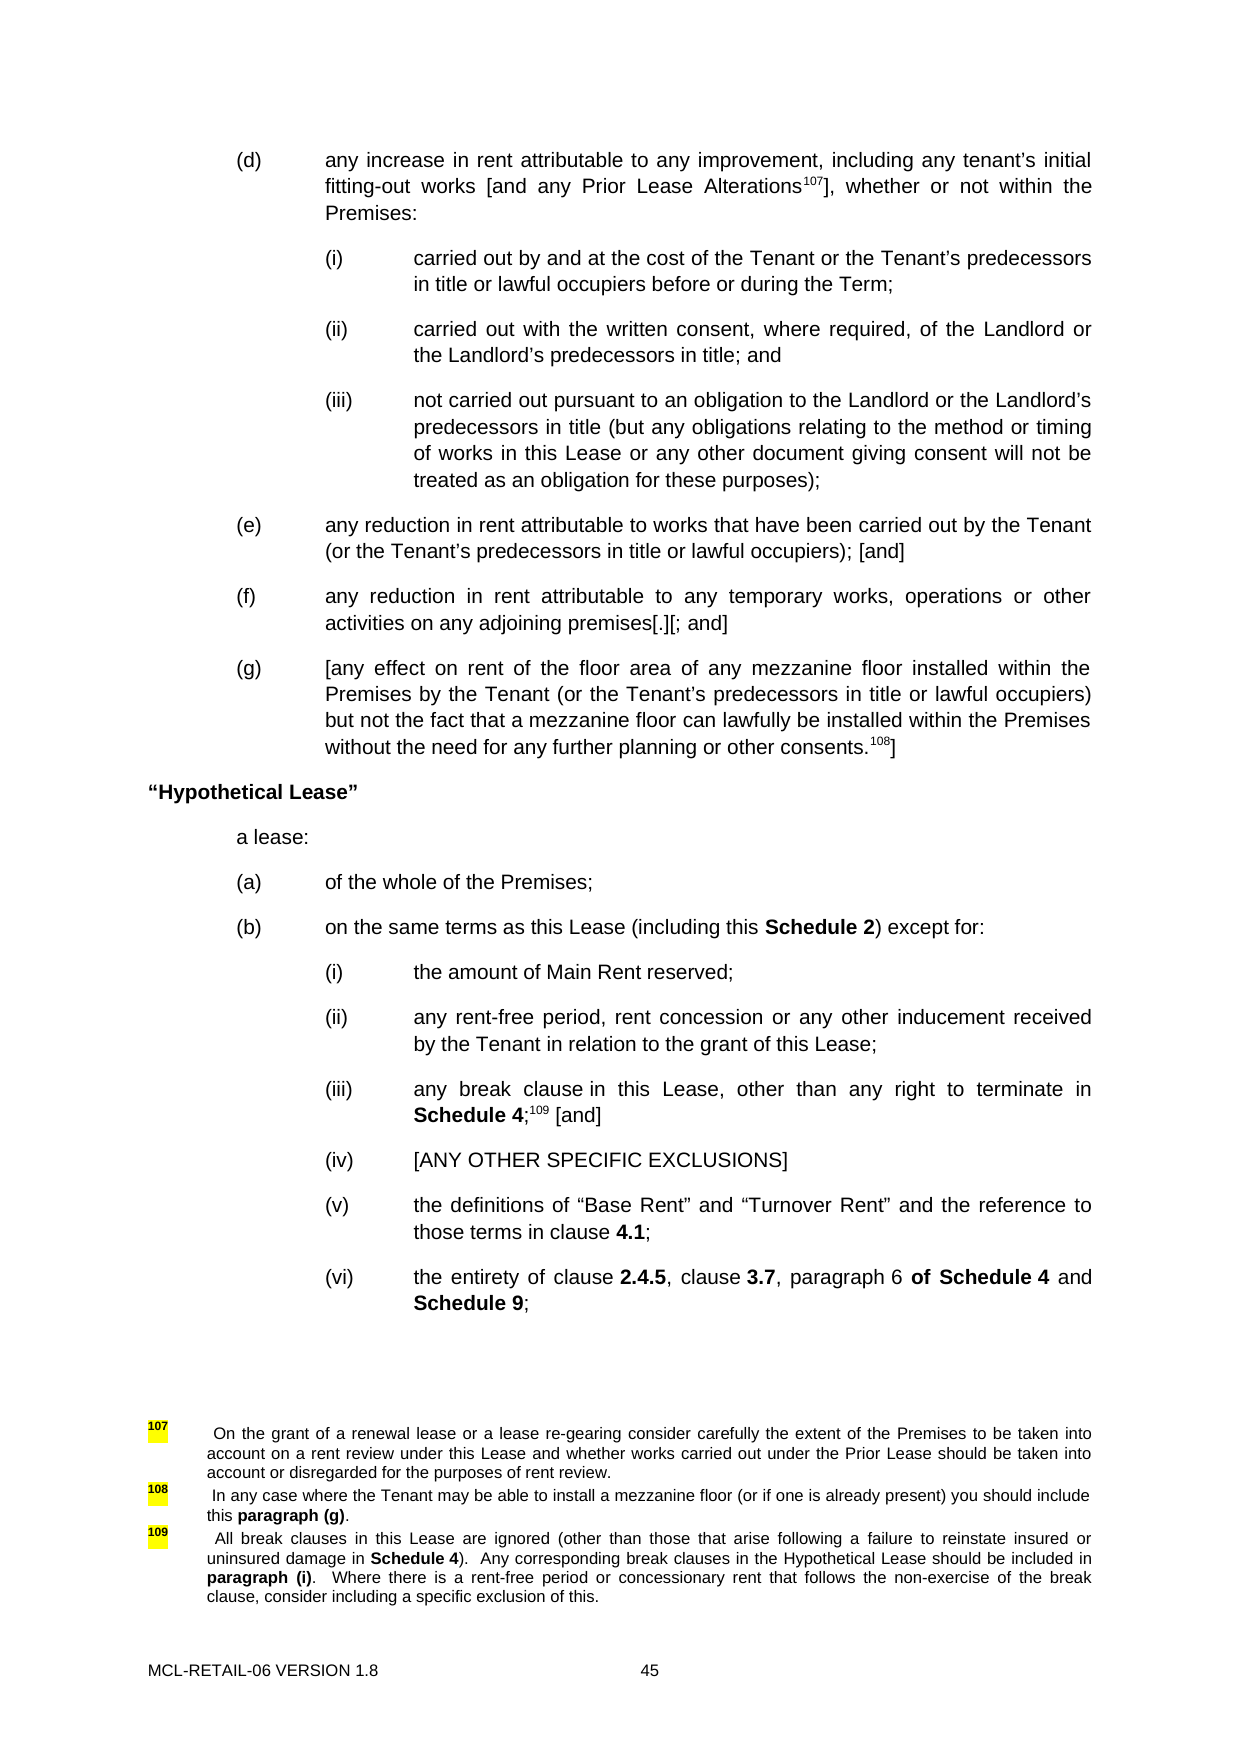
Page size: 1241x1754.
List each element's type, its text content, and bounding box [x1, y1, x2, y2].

text carried out with the written consent, where required, of the Landlord or the Landlord’s predecessors in title; and [325, 317, 1093, 367]
text any reduction in rent attributable to any temporary works, operations or other activities on any adjoining premises[.][; and] [236, 584, 1093, 634]
text the amount of Main Rent reserved; [325, 960, 1093, 984]
text any break clause in this Lease, other than any right to terminate in Schedule 4; [and] [325, 1077, 1093, 1127]
text a lease: [236, 825, 1093, 849]
text the definitions of “Base Rent” and “Turnover Rent” and the reference to those terms in clause 4.1; [325, 1193, 1093, 1243]
list of the whole of the Premises; [236, 870, 1093, 894]
text [any effect on rent of the floor area of any mezzanine floor installed within the Premises by the Tenant (or the Tenant’s predecessors in title or lawful occupiers) but not the fact that a mezzanine floor can lawfully be installed within the Premises without the need for any further planning or other consents.] [236, 655, 1093, 758]
text “Hypothetical Lease” [148, 779, 1093, 803]
text carried out by and at the cost of the Tenant or the Tenant’s predecessors in title or lawful occupiers before or during the Term; [325, 245, 1093, 296]
text the entirety of clause 2.4.5, clause 3.7, paragraph 6 of Schedule 4 and Schedule 9; [325, 1264, 1093, 1315]
text any increase in rent attributable to any improvement, including any tenant’s initial fitting-out works [and any Prior Lease Alterations], whether or not within the Premises: [236, 148, 1093, 224]
text on the same terms as this Lease (including this Schedule 2) except for: [236, 915, 1093, 939]
text not carried out pursuant to an obligation to the Landlord or the Landlord’s predecessors in title (but any obligations relating to the method or timing of works in this Lease or any other document giving consent will not be treated as an obligation for these purposes); [325, 388, 1093, 491]
text [ANY OTHER SPECIFIC EXCLUSIONS] [325, 1148, 1093, 1172]
text any rent-free period, rent concession or any other inducement received by the Tenant in relation to the grant of this Lease; [325, 1005, 1093, 1055]
text any reduction in rent attributable to works that have been carried out by the Tenant (or the Tenant’s predecessors in title or lawful occupiers); [and] [236, 512, 1093, 563]
